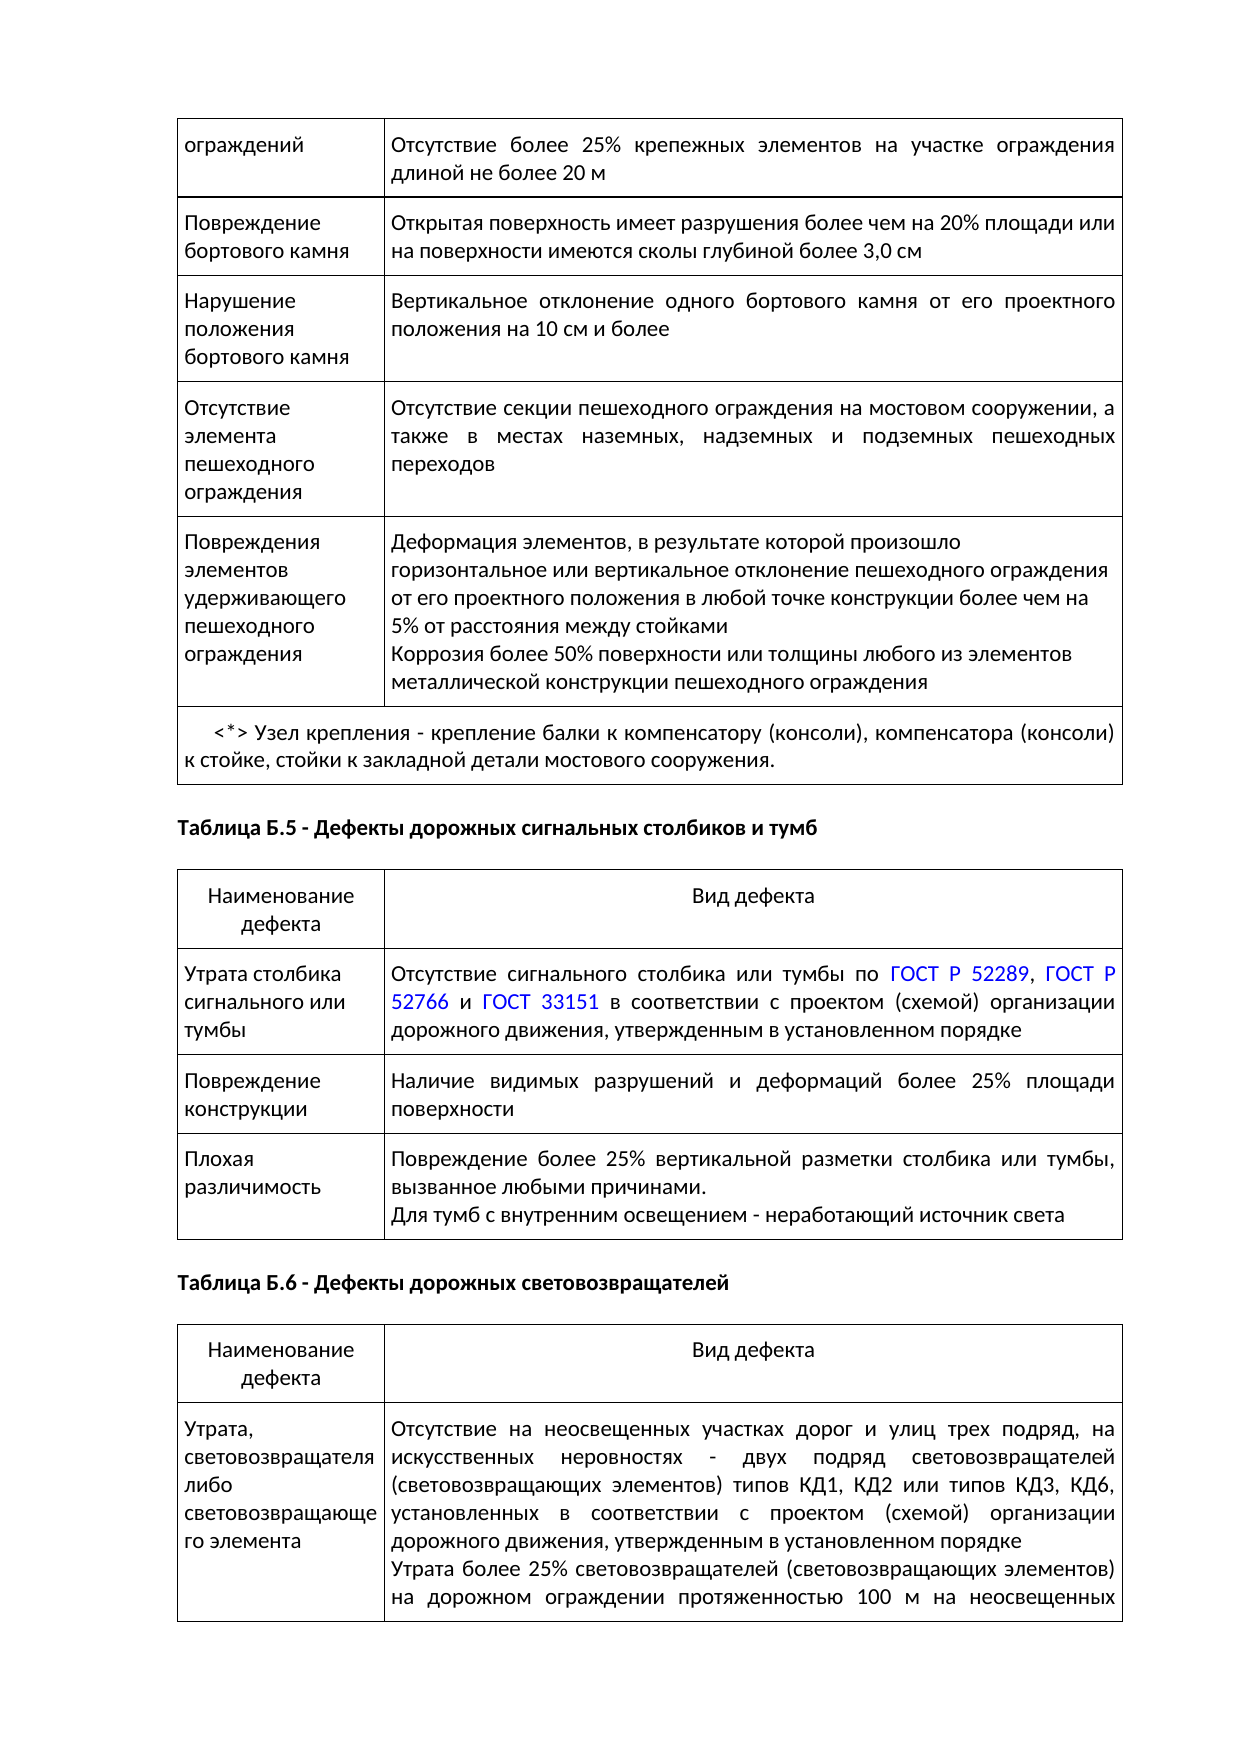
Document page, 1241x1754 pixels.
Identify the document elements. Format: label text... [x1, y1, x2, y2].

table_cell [385, 1403, 1122, 1621]
table_cell Повреждения элементов удерживающего пешеходного ограждения [178, 517, 384, 706]
table_cell Повреждение более 25% вертикальной разметки столбика или тумбы, вызванное любыми причинами. Для тумб с внутренним освещением - неработающий источник света [385, 1134, 1122, 1239]
table_cell Нарушение положения бортового камня [178, 276, 384, 381]
table_cell Утрата столбика сигнального или тумбы [178, 949, 384, 1054]
table_header Наименование дефекта [178, 1325, 384, 1402]
title Таблица Б.6 - Дефекты дорожных световозвращателей [177, 1268, 1152, 1296]
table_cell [385, 119, 1122, 196]
table_cell <*> Узел крепления - крепление балки к компенсатору (консоли), компенсатора (консоли) к стойке, стойки к закладной детали мостового сооружения. [178, 707, 1122, 784]
table_cell Повреждение конструкции [178, 1055, 384, 1132]
table_cell Вертикальное отклонение одного бортового камня от его проектного положения на 10 см и более [385, 276, 1122, 381]
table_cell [178, 1403, 384, 1621]
table_cell Отсутствие элемента пешеходного ограждения [178, 382, 384, 516]
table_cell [178, 119, 384, 196]
table_cell Деформация элементов, в результате которой произошло горизонтальное или вертикальное отклонение пешеходного ограждения от его проектного положения в любой точке конструкции более чем на 5% от расстояния между стойками Коррозия более 50% поверхности или толщины любого из элементов металлической конструкции пешеходного ограждения [385, 517, 1122, 706]
table_cell Наличие видимых разрушений и деформаций более 25% площади поверхности [385, 1055, 1122, 1132]
table_cell Отсутствие секции пешеходного ограждения на мостовом сооружении, а также в местах наземных, надземных и подземных пешеходных переходов [385, 382, 1122, 516]
table_header Вид дефекта [385, 870, 1122, 948]
table_cell Открытая поверхность имеет разрушения более чем на 20% площади или на поверхности имеются сколы глубиной более 3,0 см [385, 198, 1122, 275]
table_header Наименование дефекта [178, 870, 384, 948]
table_cell Отсутствие сигнального столбика или тумбы по ГОСТ Р 52289, ГОСТ Р 52766 и ГОСТ 33151 в соответствии с проектом (схемой) организации дорожного движения, утвержденным в установленном порядке [385, 949, 1122, 1054]
table_header Вид дефекта [385, 1325, 1122, 1402]
table_cell Повреждение бортового камня [178, 198, 384, 275]
table_cell Плохая различимость [178, 1134, 384, 1239]
title Таблица Б.5 - Дефекты дорожных сигнальных столбиков и тумб [177, 813, 1152, 841]
